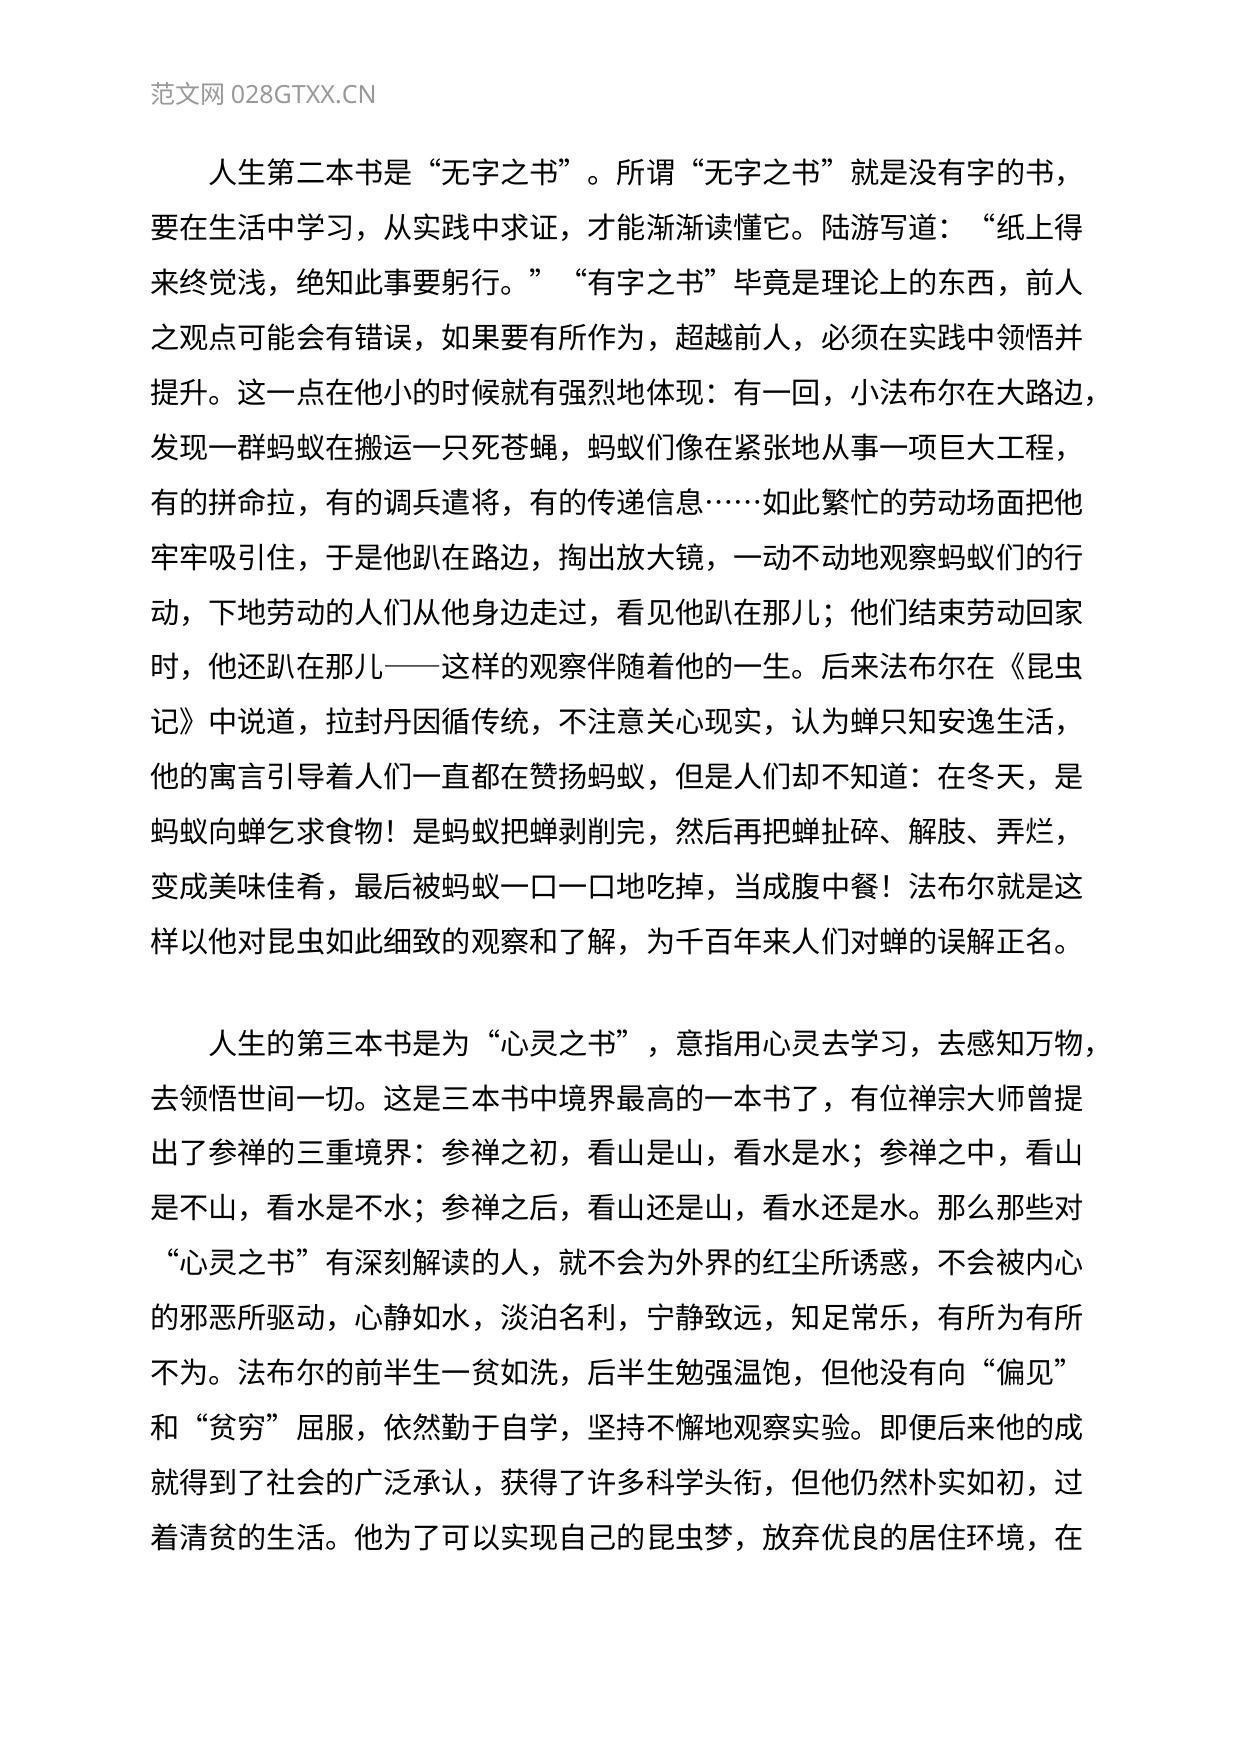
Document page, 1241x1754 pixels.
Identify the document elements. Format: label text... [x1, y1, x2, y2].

text 人生第二本书是“无字之书”。所谓“无字之书”就是没有字的书，要在生活中学习，从实践中求证，才能渐渐读懂它。陆游写道：“纸上得来终觉浅，绝知此事要躬行。”“有字之书”毕竟是理论上的东西，前人之观点可能会有错误，如果要有所作为，超越前人，必须在实践中领悟并提升。这一点在他小的时候就有强烈地体现：有一回，小法布尔在大路边，发现一群蚂蚁在搬运一只死苍蝇，蚂蚁们像在紧张地从事一项巨大工程，有的拼命拉，有的调兵遣将，有的传递信息……如此繁忙的劳动场面把他牢牢吸引住，于是他趴在路边，掏出放大镜，一动不动地观察蚂蚁们的行动，下地劳动的人们从他身边走过，看见他趴在那儿；他们结束劳动回家时，他还趴在那儿——这样的观察伴随着他的一生。后来法布尔在《昆虫记》中说道，拉封丹因循传统，不注意关心现实，认为蝉只知安逸生活，他的寓言引导着人们一直都在赞扬蚂蚁，但是人们却不知道：在冬天，是蚂蚁向蝉乞求食物！是蚂蚁把蝉剥削完，然后再把蝉扯碎、解肢、弄烂，变成美味佳肴，最后被蚂蚁一口一口地吃掉，当成腹中餐！法布尔就是这样以他对昆虫如此细致的观察和了解，为千百年来人们对蝉的误解正名。 [150, 150, 1090, 961]
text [150, 1020, 1090, 1557]
